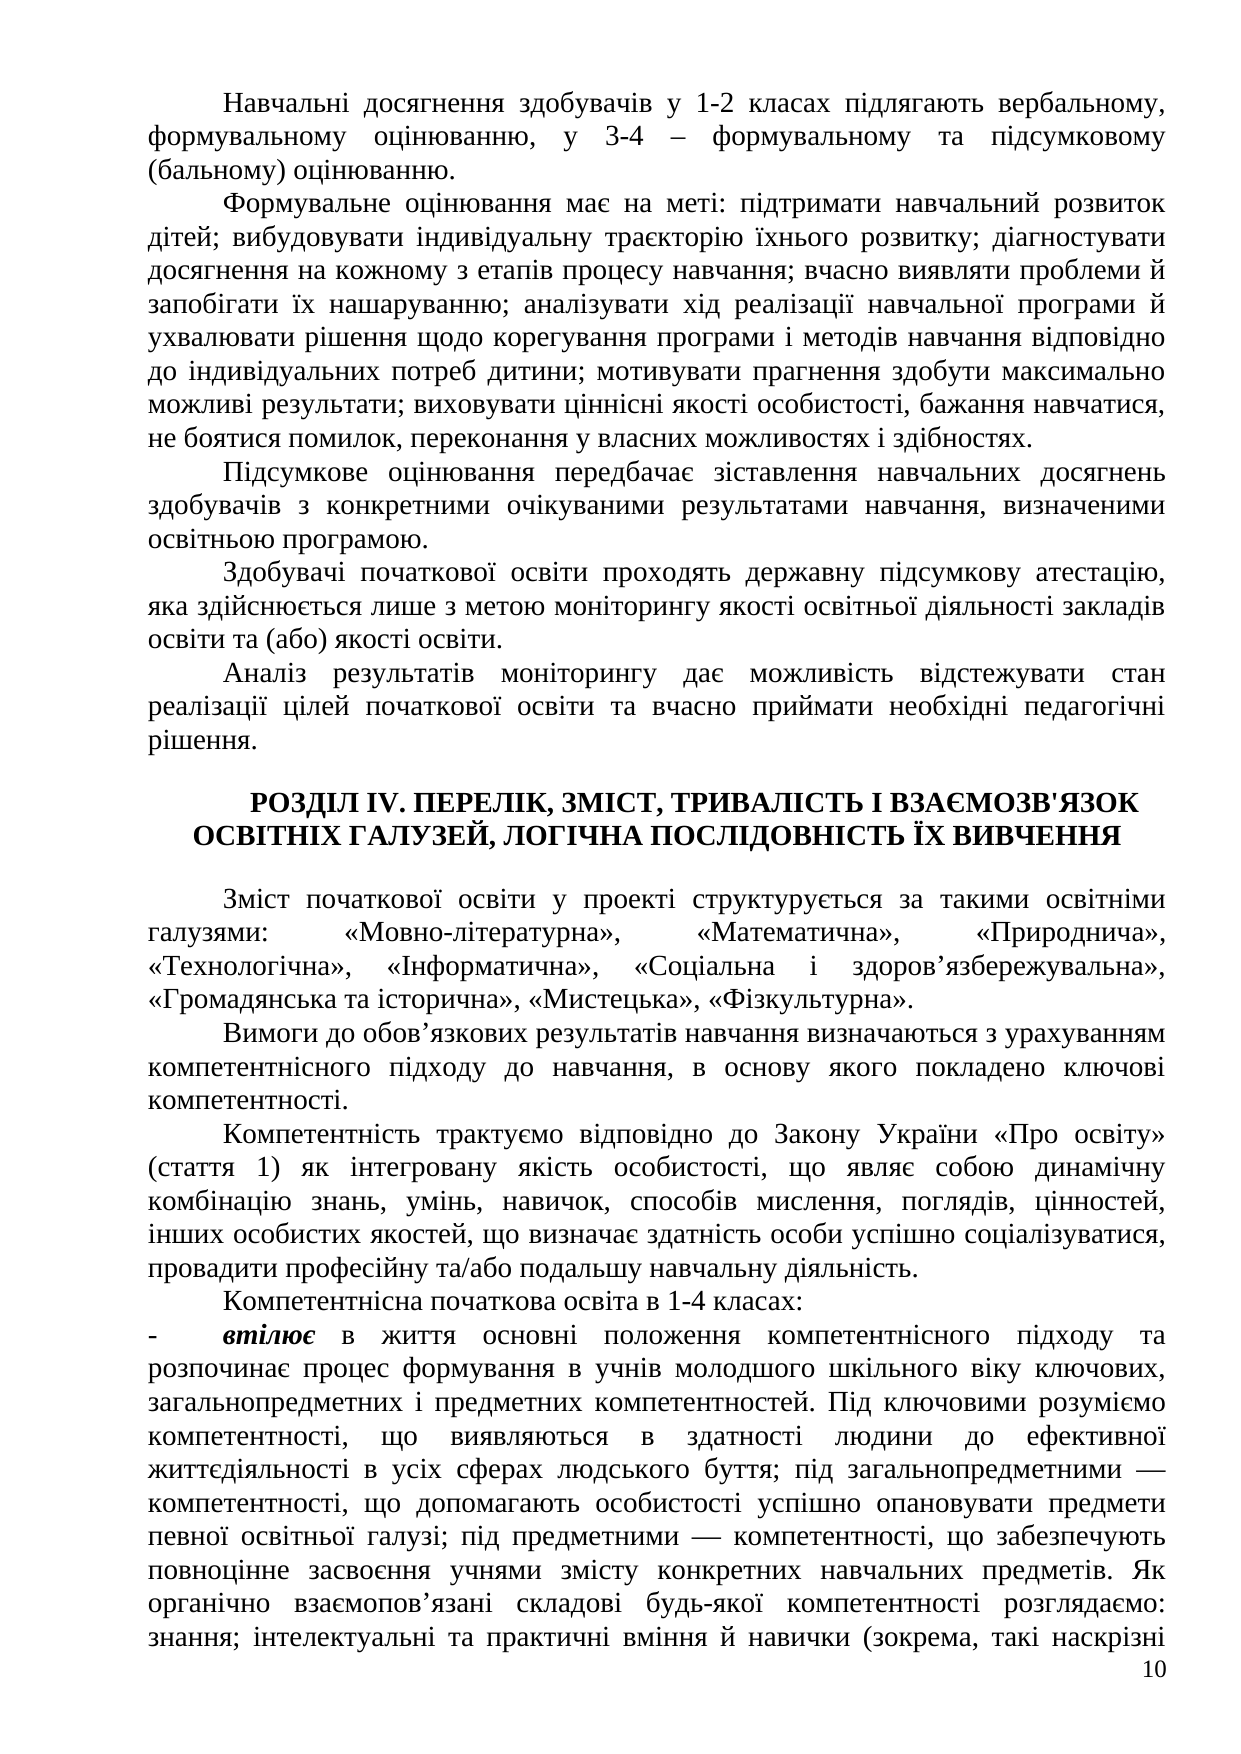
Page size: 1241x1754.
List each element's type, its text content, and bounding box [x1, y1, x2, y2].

text Вимоги до обов’язкових результатів навчання визначаються з урахуванням компетентнісного підходу до навчання, в основу якого покладено ключові компетентності. [148, 1015, 1167, 1116]
text Підсумкове оцінювання передбачає зіставлення навчальних досягнень здобувачів з конкретними очікуваними результатами навчання, визначеними освітньою програмою. [148, 454, 1167, 554]
text РОЗДІЛ ІV. ПЕРЕЛІК, ЗМІСТ, ТРИВАЛІСТЬ І ВЗАЄМОЗВ'ЯЗОК ОСВІТНІХ ГАЛУЗЕЙ, ЛОГІЧНА ПОСЛІДОВНІСТЬ ЇХ ВИВЧЕННЯ [148, 785, 1167, 852]
text Компетентнісна початкова освіта в 1-4 класах: [148, 1283, 1167, 1317]
text Здобувачі початкової освіти проходять державну підсумкову атестацію, яка здійснюється лише з метою моніторингу якості освітньої діяльності закладів освіти та (або) якості освіти. [148, 554, 1167, 655]
text Формувальне оцінювання має на меті: підтримати навчальний розвиток дітей; вибудовувати індивідуальну траєкторію їхнього розвитку; діагностувати досягнення на кожному з етапів процесу навчання; вчасно виявляти проблеми й запобігати їх нашаруванню; аналізувати хід реалізації навчальної програми й ухвалювати рішення щодо корегування програми і методів навчання відповідно до індивідуальних потреб дитини; мотивувати прагнення здобути максимально можливі результати; виховувати ціннісні якості особистості, бажання навчатися, не боятися помилок, переконання у власних можливостях і здібностях. [148, 185, 1167, 454]
text Компетентність трактуємо відповідно до Закону України «Про освіту» (стаття 1) як інтегровану якість особистості, що являє собою динамічну комбінацію знань, умінь, навичок, способів мислення, поглядів, цінностей, інших особистих якостей, що визначає здатність особи успішно соціалізуватися, провадити професійну та/або подальшу навчальну діяльність. [148, 1116, 1167, 1283]
text Зміст початкової освіти у проекті структурується за такими освітніми галузями: «Мовно-літературна», «Математична», «Природнича», «Технологічна», «Інформатична», «Соціальна і здоров’язбережувальна», «Громадянська та історична», «Мистецька», «Фізкультурна». [148, 881, 1167, 1015]
text Навчальні досягнення здобувачів у 1-2 класах підлягають вербальному, формувальному оцінюванню, у 3-4 – формувальному та підсумковому (бальному) оцінюванню. [148, 85, 1167, 185]
text Аналіз результатів моніторингу дає можливість відстежувати стан реалізації цілей початкової освіти та вчасно приймати необхідні педагогічні рішення. [148, 655, 1167, 756]
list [148, 1317, 1167, 1652]
